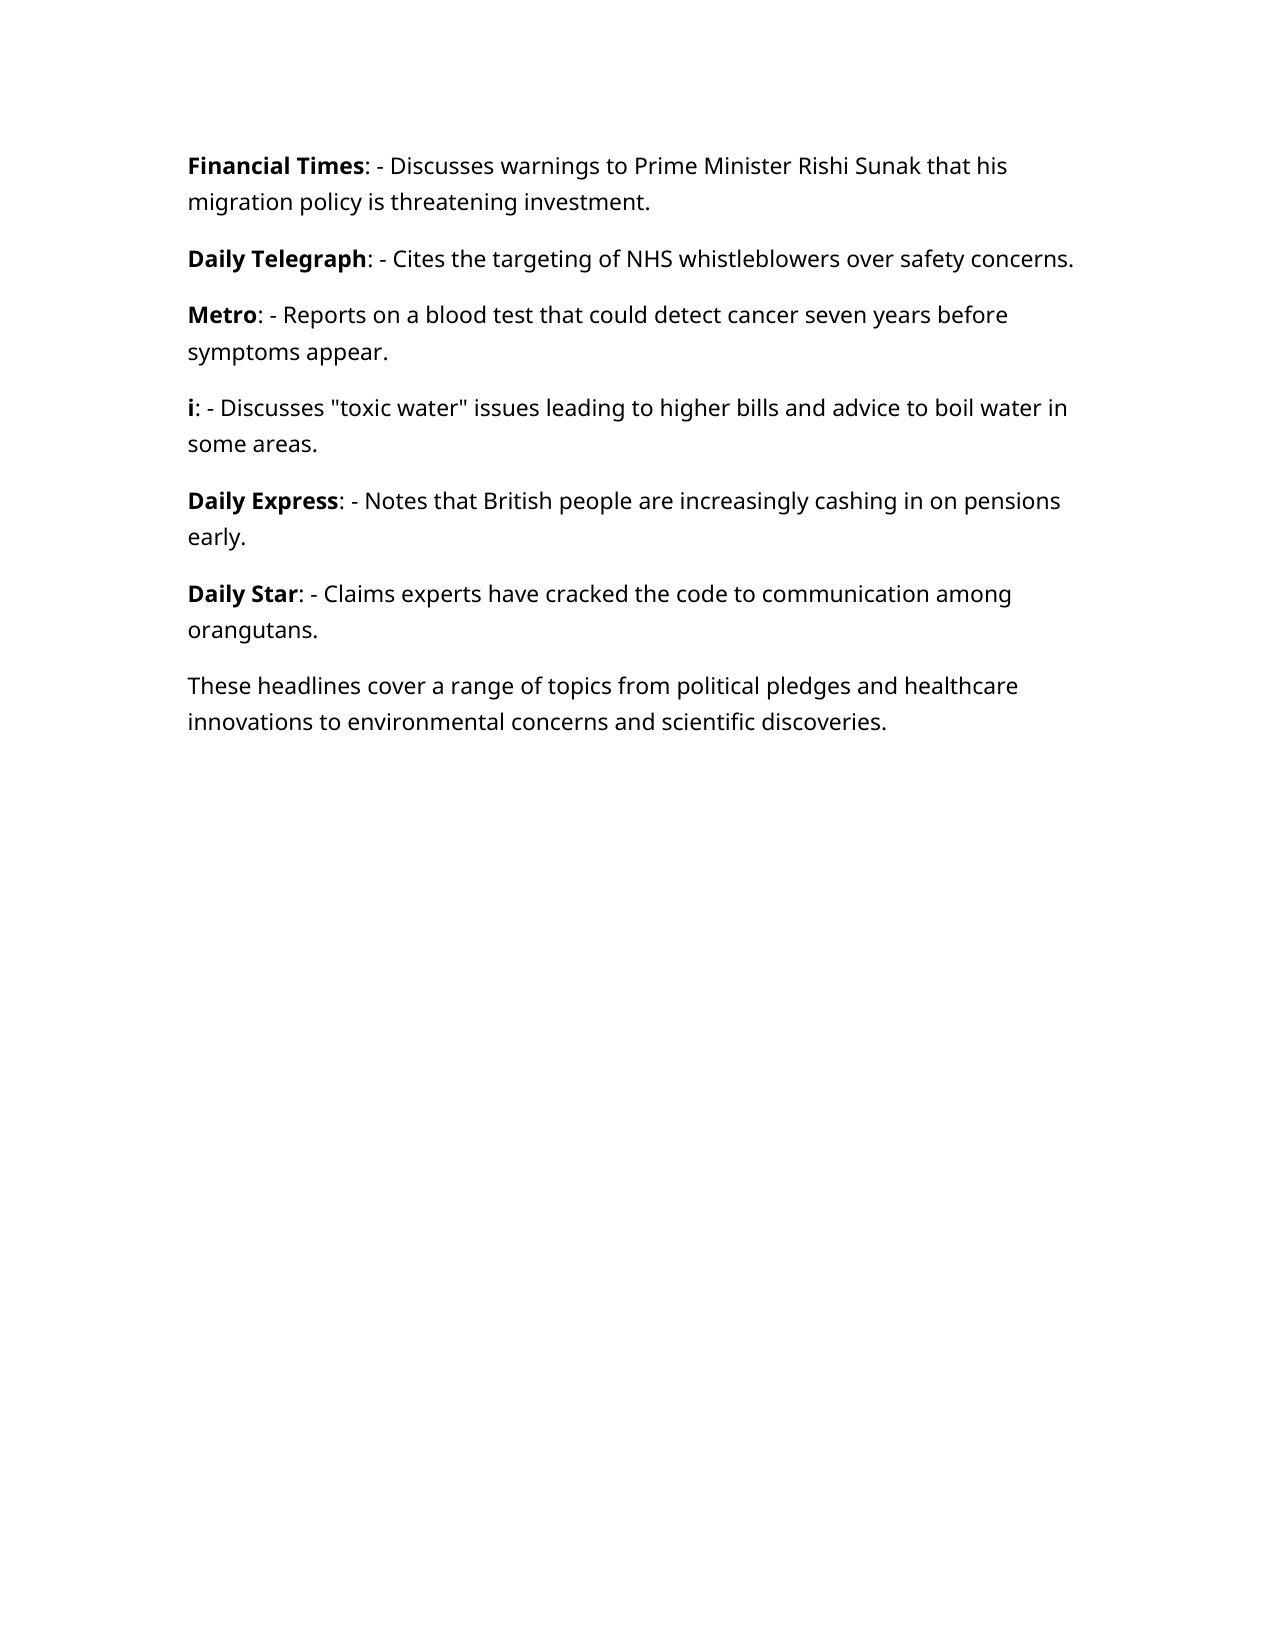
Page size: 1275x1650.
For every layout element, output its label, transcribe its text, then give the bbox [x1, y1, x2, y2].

text Daily Star: - Claims experts have cracked the code to communication among orangutans. [187, 578, 1087, 645]
text These headlines cover a range of topics from political pledges and healthcare innovations to environmental concerns and scientific discoveries. [187, 670, 1087, 737]
text Daily Express: - Notes that British people are increasingly cashing in on pensions early. [187, 485, 1087, 552]
text Daily Telegraph: - Cites the targeting of NHS whistleblowers over safety concerns. [187, 243, 1087, 274]
text Financial Times: - Discusses warnings to Prime Minister Rishi Sunak that his migration policy is threatening investment. [187, 150, 1087, 217]
text Metro: - Reports on a blood test that could detect cancer seven years before symptoms appear. [187, 299, 1087, 367]
text i: - Discusses "toxic water" issues leading to higher bills and advice to boil water in some areas. [187, 392, 1087, 459]
